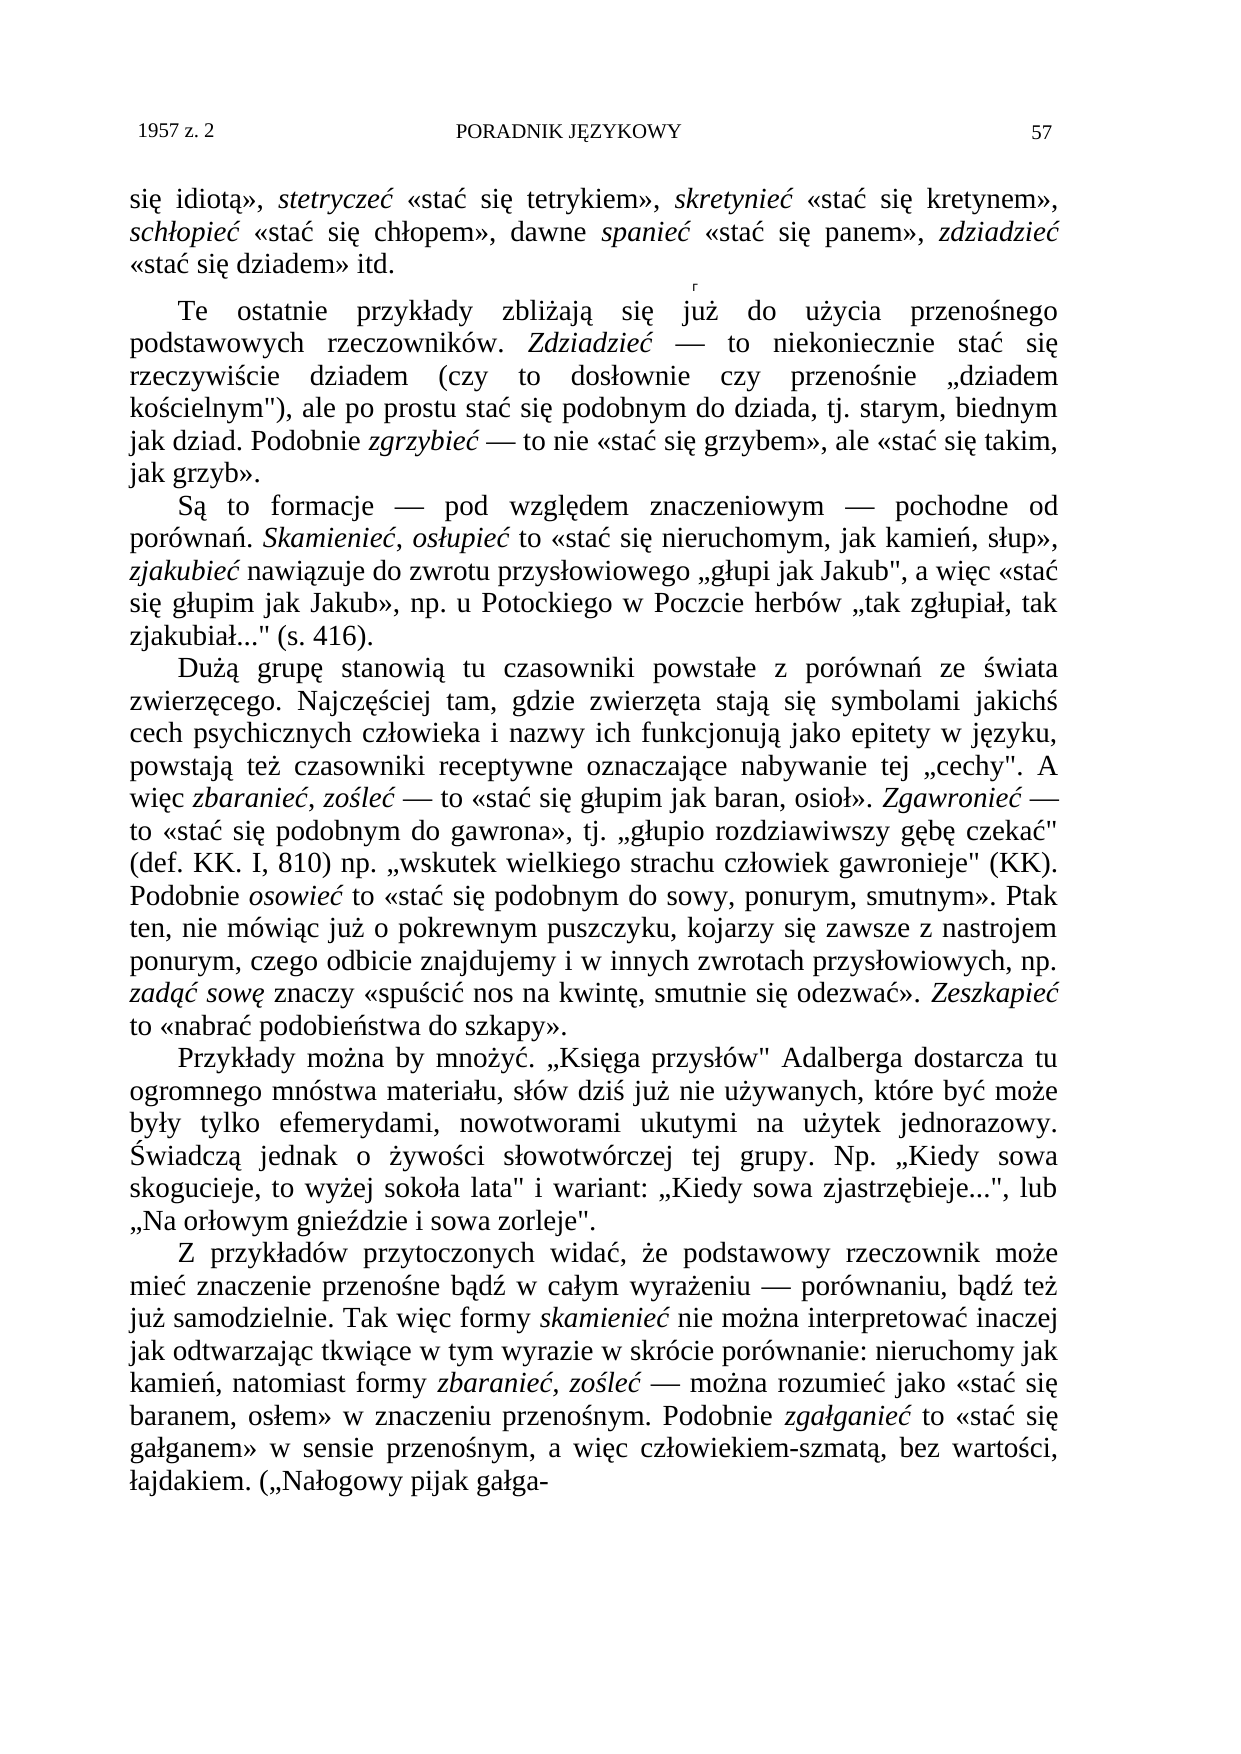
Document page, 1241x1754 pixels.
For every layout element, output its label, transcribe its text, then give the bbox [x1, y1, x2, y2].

text się idiotą», stetryczeć «stać się tetrykiem», skretynieć «stać się kretynem», schłopieć «stać się chłopem», dawne spanieć «stać się panem», zdziadzieć «stać się dziadem» itd. [129, 183, 1059, 281]
text 57 [1031, 123, 1052, 144]
text Są to formacje — pod względem znaczeniowym — pochodne od porównań. Skamienieć, osłupieć to «stać się nieruchomym, jak kamień, słup», zjakubieć nawiązuje do zwrotu przysłowiowego „głupi jak Jakub", a więc «stać się głupim jak Jakub», np. u Potockiego w Poczcie herbów „tak zgłupiał, tak zjakubiał..." (s. 416). [129, 489, 1059, 652]
text Te ostatnie przykłady zbliżają się już do użycia przenośnego podstawowych rzeczowników. Zdziadzieć — to niekoniecznie stać się rzeczywiście dziadem (czy to dosłownie czy przenośnie „dziadem kościelnym"), ale po prostu stać się podobnym do dziada, tj. starym, biednym jak dziad. Podobnie zgrzybieć — to nie «stać się grzybem», ale «stać się takim, jak grzyb». [129, 294, 1059, 489]
text Dużą grupę stanowią tu czasowniki powstałe z porównań ze świata zwierzęcego. Najczęściej tam, gdzie zwierzęta stają się symbolami jakichś cech psychicznych człowieka i nazwy ich funkcjonują jako epitety w języku, powstają też czasowniki receptywne oznaczające nabywanie tej „cechy". A więc zbaranieć, zośleć — to «stać się głupim jak baran, osioł». Zgawronieć — to «stać się podobnym do gawrona», tj. „głupio rozdziawiwszy gębę czekać" (def. KK. I, 810) np. „wskutek wielkiego strachu człowiek gawronieje" (KK). Podobnie osowieć to «stać się podobnym do sowy, ponurym, smutnym». Ptak ten, nie mówiąc już o pokrewnym puszczyku, kojarzy się zawsze z nastrojem ponurym, czego odbicie znajdujemy i w innych zwrotach przysłowiowych, np. zadąć sowę znaczy «spuścić nos na kwintę, smutnie się odezwać». Zeszkapieć to «nabrać podobieństwa do szkapy». [129, 652, 1059, 1042]
text 1957 z. 2 [137, 121, 214, 141]
text PORADNIK JĘZYKOWY [456, 122, 682, 143]
text Przykłady można by mnożyć. „Księga przysłów" Adalberga dostarcza tu ogromnego mnóstwa materiału, słów dziś już nie używanych, które być może były tylko efemerydami, nowotworami ukutymi na użytek jednorazowy. Świadczą jednak o żywości słowotwórczej tej grupy. Np. „Kiedy sowa skogucieje, to wyżej sokoła lata" i wariant: „Kiedy sowa zjastrzębieje...", lub „Na orłowym gnieździe i sowa zorleje". [129, 1042, 1059, 1237]
text Z przykładów przytoczonych widać, że podstawowy rzeczownik może mieć znaczenie przenośne bądź w całym wyrażeniu — porównaniu, bądź też już samodzielnie. Tak więc formy skamienieć nie można interpretować inaczej jak odtwarzając tkwiące w tym wyrazie w skrócie porównanie: nieruchomy jak kamień, natomiast formy zbaranieć, zośleć — można rozumieć jako «stać się baranem, osłem» w znaczeniu przenośnym. Podobnie zgałganieć to «stać się gałganem» w sensie przenośnym, a więc człowiekiem-szmatą, bez wartości, łajdakiem. („Nałogowy pijak gałga- [129, 1237, 1059, 1497]
text г [692, 281, 1059, 294]
